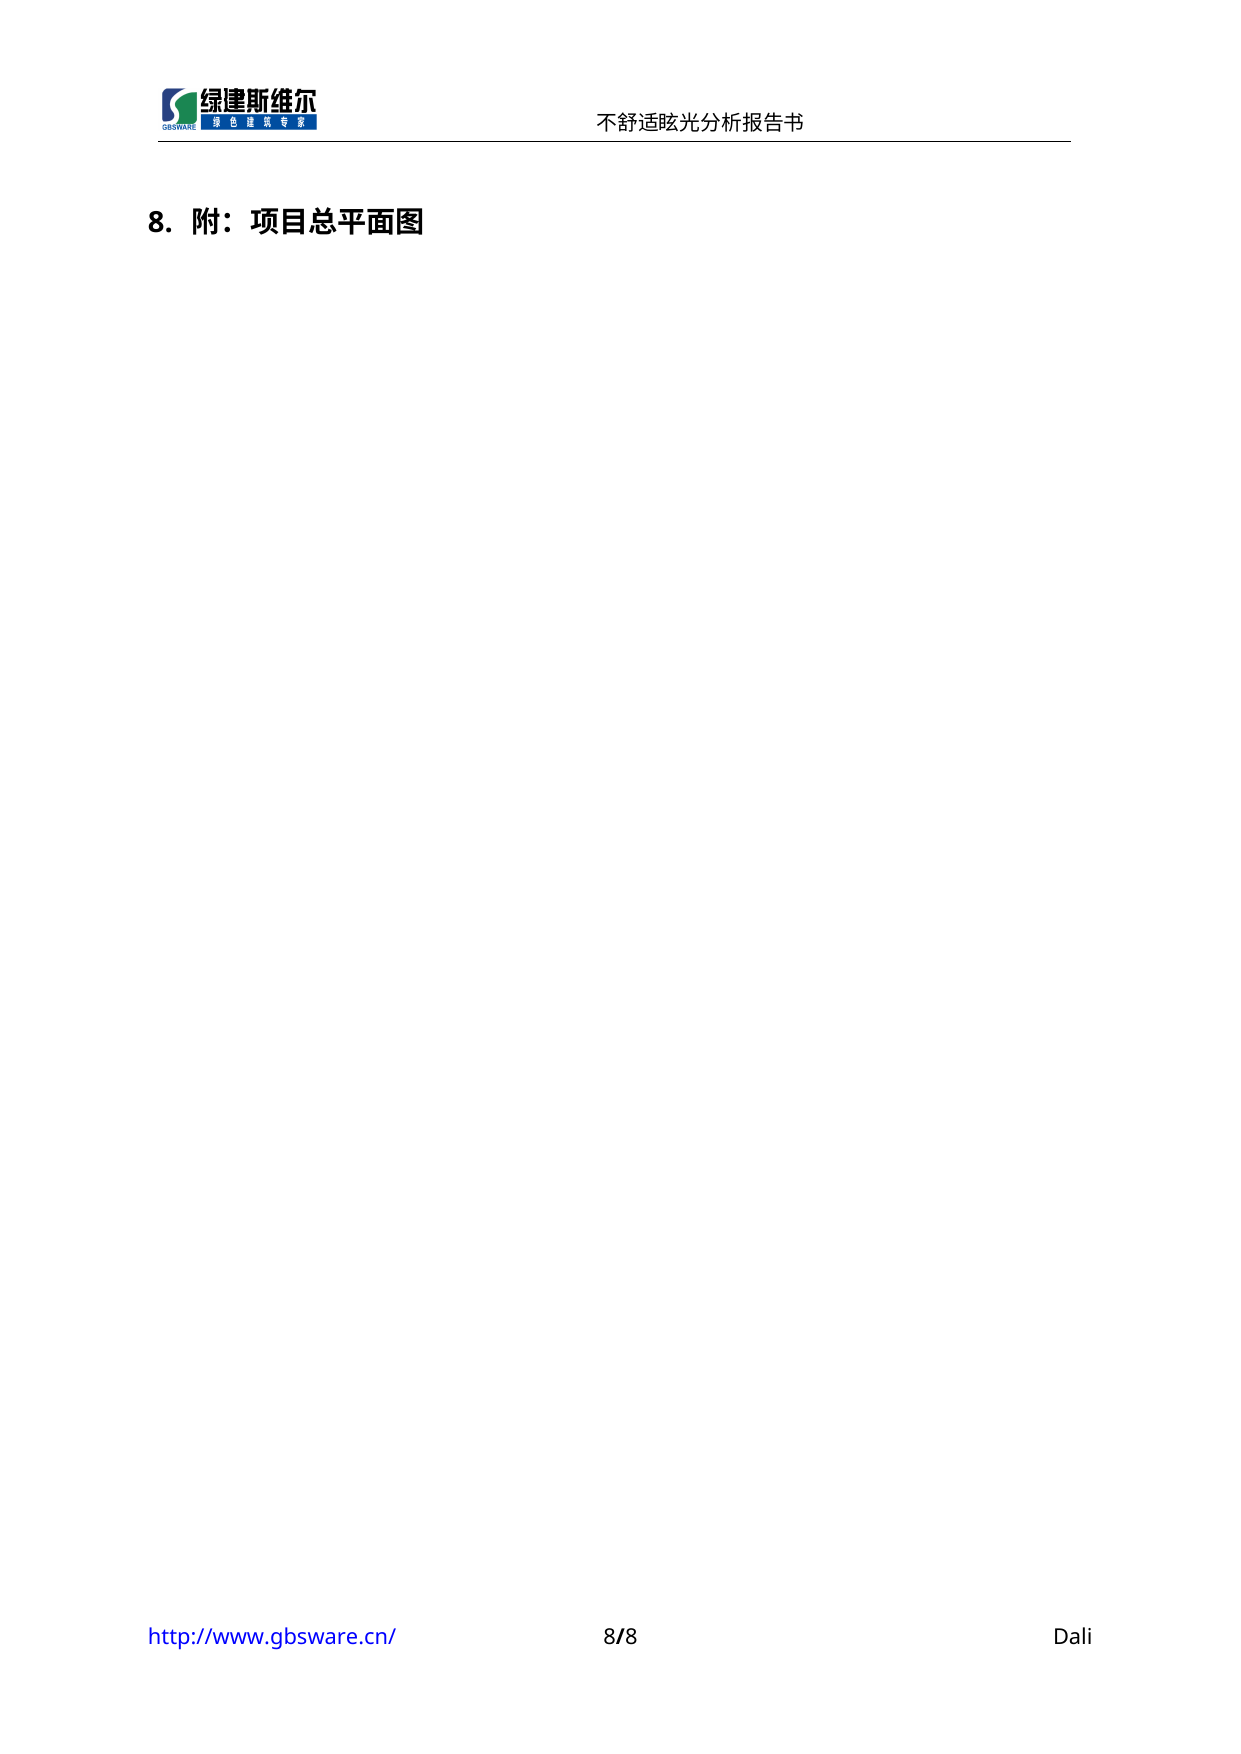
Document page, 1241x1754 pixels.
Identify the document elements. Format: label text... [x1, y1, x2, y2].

subtitle 附：项目总平面图 [148, 187, 1092, 252]
picture [158, 88, 318, 131]
